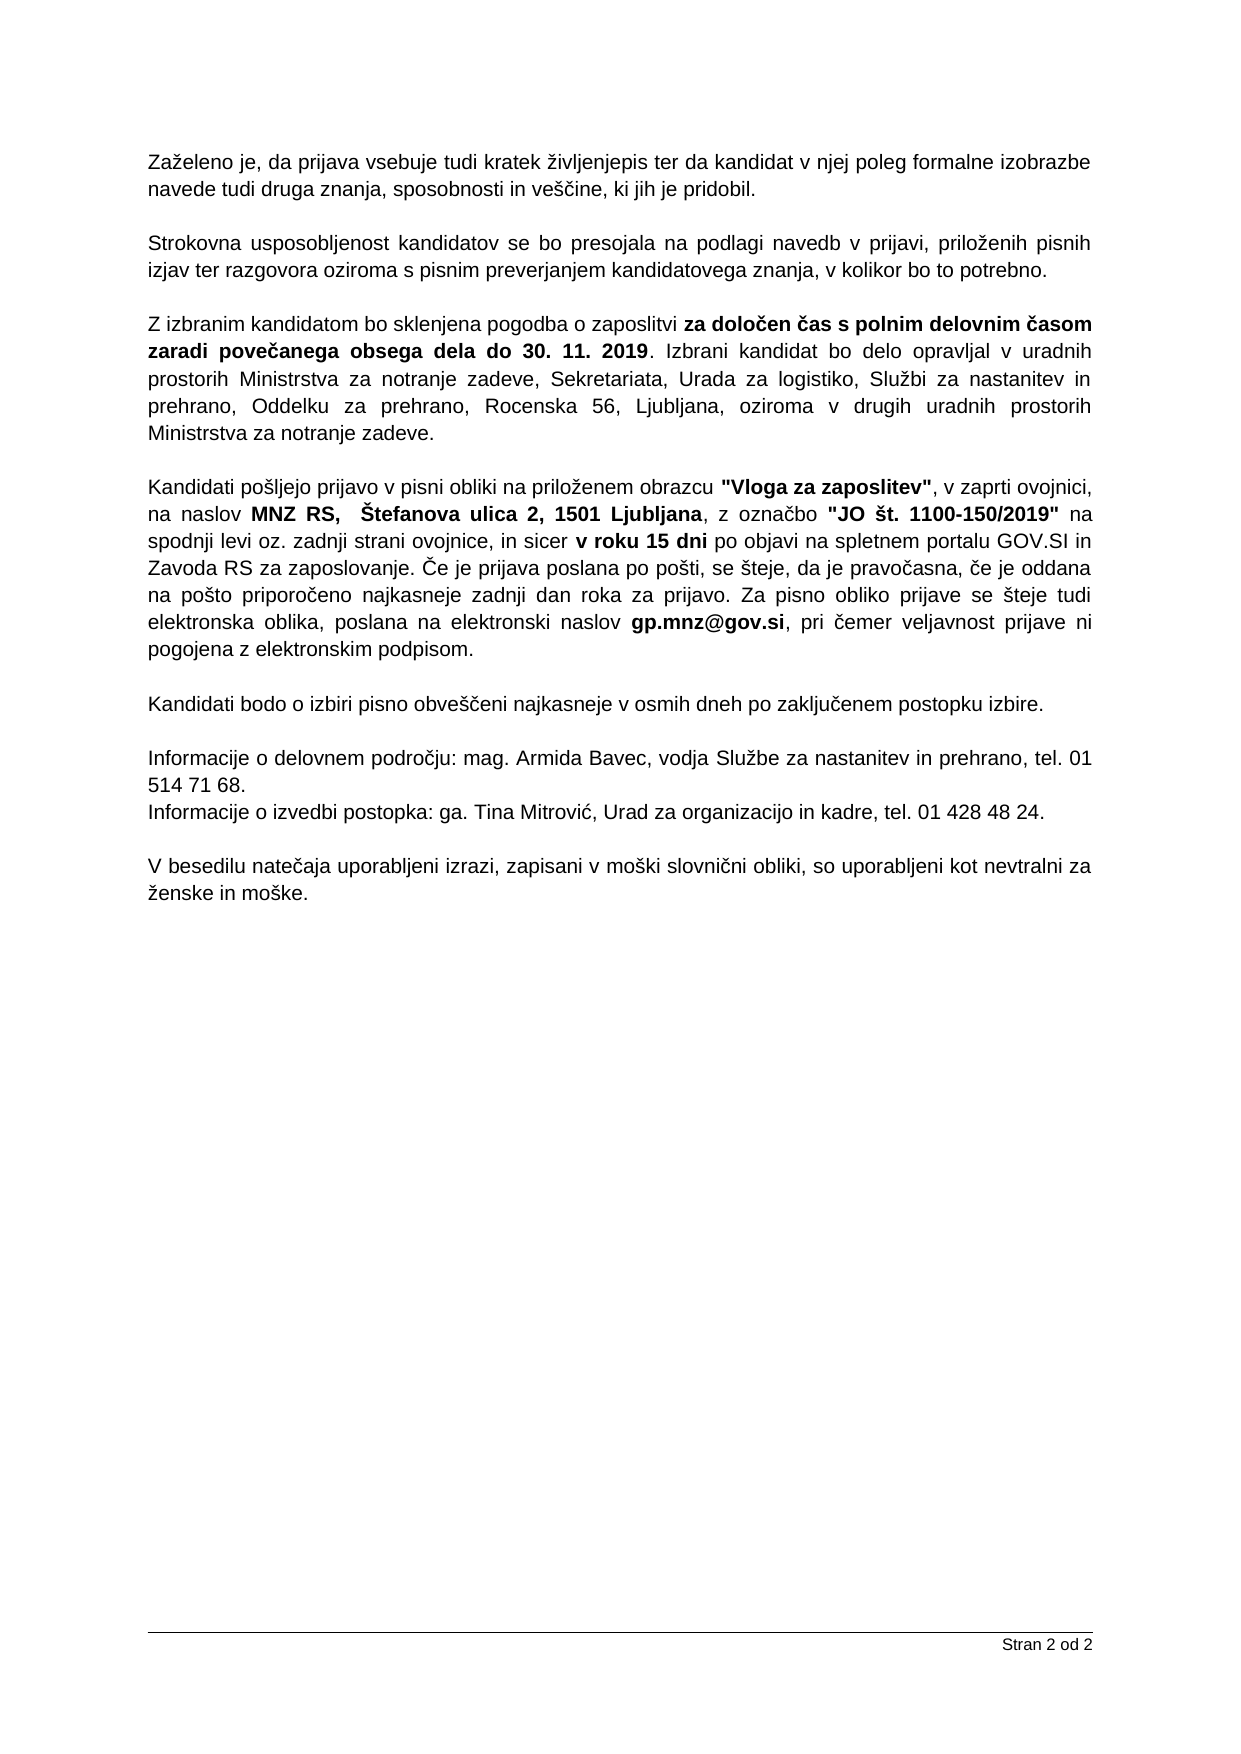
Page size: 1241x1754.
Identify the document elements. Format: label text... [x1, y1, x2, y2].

text Strokovna usposobljenost kandidatov se bo presojala na podlagi navedb v prijavi, priloženih pisnih izjav ter razgovora oziroma s pisnim preverjanjem kandidatovega znanja, v kolikor bo to potrebno. [148, 229, 1093, 283]
text V besedilu natečaja uporabljeni izrazi, zapisani v moški slovnični obliki, so uporabljeni kot nevtralni za ženske in moške. [148, 852, 1093, 906]
text Kandidati bodo o izbiri pisno obveščeni najkasneje v osmih dneh po zaključenem postopku izbire. [148, 689, 1093, 716]
text Informacije o delovnem področju: mag. Armida Bavec, vodja Službe za nastanitev in prehrano, tel. 01 514 71 68. [148, 743, 1093, 798]
text Zaželeno je, da prijava vsebuje tudi kratek življenjepis ter da kandidat v njej poleg formalne izobrazbe navede tudi druga znanja, sposobnosti in veščine, ki jih je pridobil. [148, 148, 1093, 202]
text Informacije o izvedbi postopka: ga. Tina Mitrović, Urad za organizacijo in kadre, tel. 01 428 48 24. [148, 798, 1093, 825]
text Z izbranim kandidatom bo sklenjena pogodba o zaposlitvi za določen čas s polnim delovnim časom zaradi povečanega obsega dela do 30. 11. 2019. Izbrani kandidat bo delo opravljal v uradnih prostorih Ministrstva za notranje zadeve, Sekretariata, Urada za logistiko, Službi za nastanitev in prehrano, Oddelku za prehrano, Rocenska 56, Ljubljana, oziroma v drugih uradnih prostorih Ministrstva za notranje zadeve. [148, 310, 1093, 446]
text Kandidati pošljejo prijavo v pisni obliki na priloženem obrazcu "Vloga za zaposlitev", v zaprti ovojnici, na naslov MNZ RS, Štefanova ulica 2, 1501 Ljubljana, z označbo "JO št. 1100-150/2019" na spodnji levi oz. zadnji strani ovojnice, in sicer v roku 15 dni po objavi na spletnem portalu GOV.SI in Zavoda RS za zaposlovanje. Če je prijava poslana po pošti, se šteje, da je pravočasna, če je oddana na pošto priporočeno najkasneje zadnji dan roka za prijavo. Za pisno obliko prijave se šteje tudi elektronska oblika, poslana na elektronski naslov gp.mnz@gov.si, pri čemer veljavnost prijave ni pogojena z elektronskim podpisom. [148, 473, 1093, 662]
